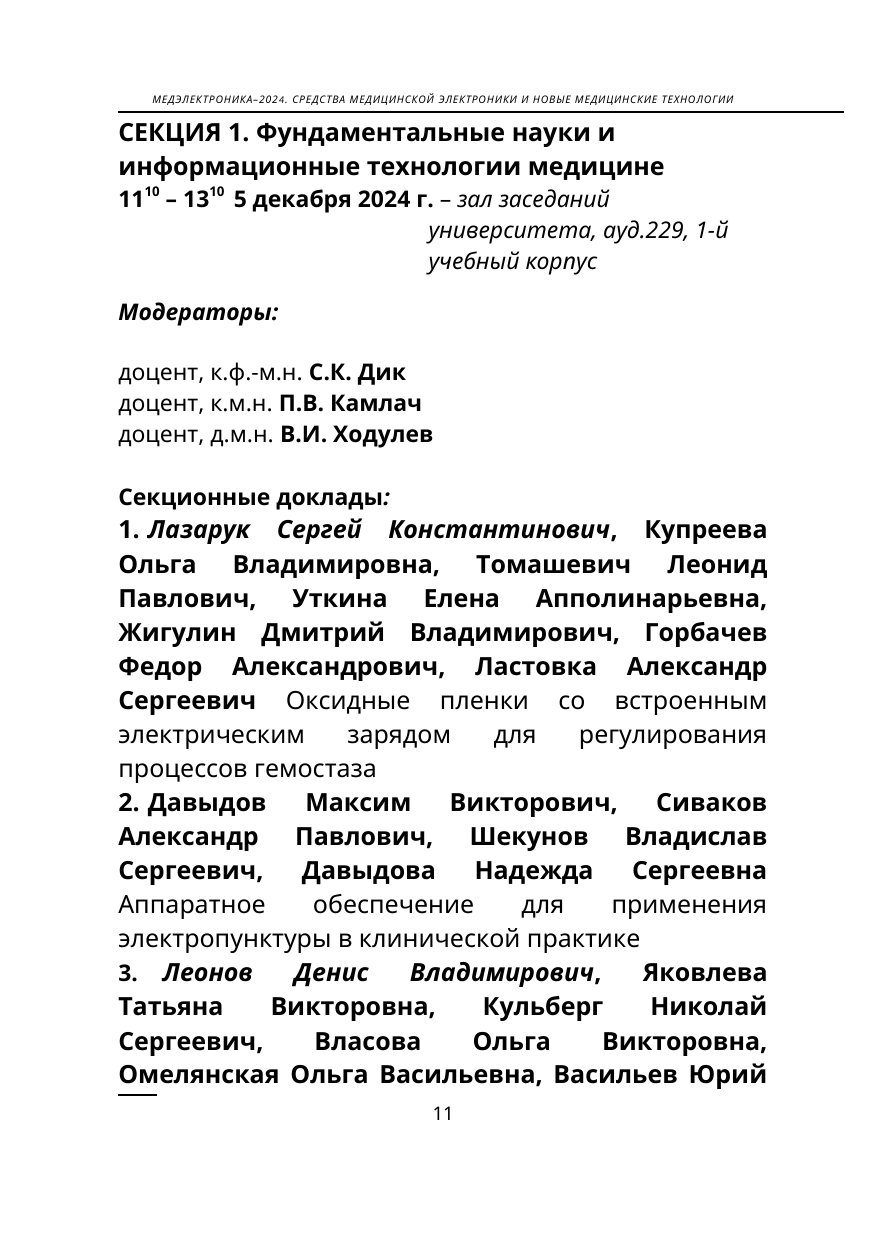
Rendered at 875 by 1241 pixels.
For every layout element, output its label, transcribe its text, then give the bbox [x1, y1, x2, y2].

text доцент, к.м.н. П.В. Камлач [118, 387, 768, 418]
text Модераторы: [118, 296, 768, 327]
list Лазарук Сергей Константинович, Купреева Ольга Владимировна, Томашевич Леонид Павлович, Уткина Елена Апполинарьевна, Жигулин Дмитрий Владимирович, Горбачев Федор Александрович, Ластовка Александр Сергеевич Оксидные пленки со встроенным электрическим зарядом для регулирования процессов гемостаза [118, 512, 768, 785]
list Давыдов Максим Викторович, Сиваков Александр Павлович, Шекунов Владислав Сергеевич, Давыдова Надежда Сергеевна Аппаратное обеспечение для применения электропунктуры в клинической практике [118, 785, 768, 955]
text доцент, к.ф.-м.н. С.К. Дик [118, 356, 768, 387]
text доцент, д.м.н. В.И. Ходулев [118, 418, 768, 450]
subtitle Секционные доклады: [118, 481, 768, 512]
subtitle СЕКЦИЯ 1. Фундаментальные науки и информационные технологии медицине [118, 114, 768, 183]
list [118, 955, 768, 1091]
text 1110 – 1310 5 декабря 2024 г. – зал заседаний университета, ауд.229, 1-й учебный корпус [118, 183, 768, 276]
